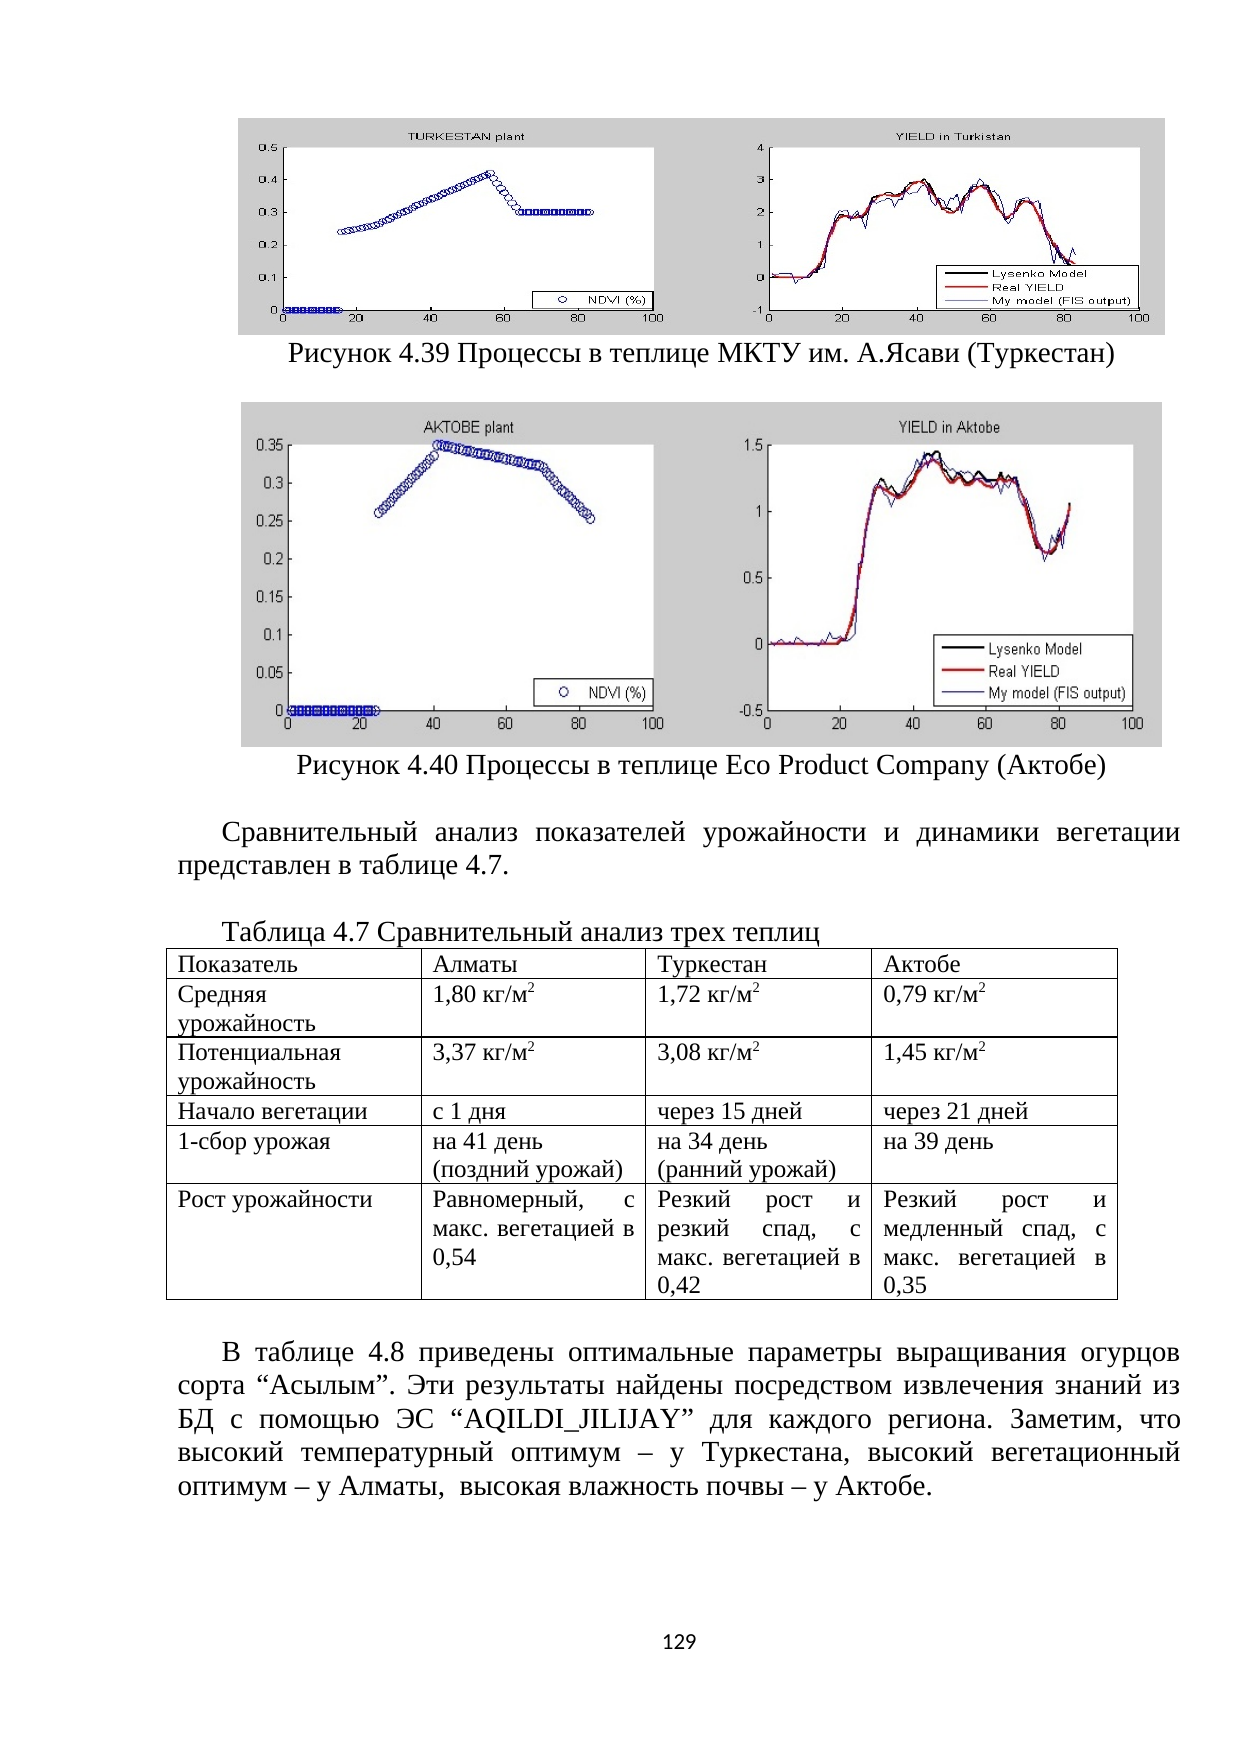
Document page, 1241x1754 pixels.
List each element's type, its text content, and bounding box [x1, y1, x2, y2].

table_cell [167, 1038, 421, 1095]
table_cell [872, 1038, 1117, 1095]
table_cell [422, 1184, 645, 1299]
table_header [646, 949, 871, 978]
picture [238, 118, 1165, 335]
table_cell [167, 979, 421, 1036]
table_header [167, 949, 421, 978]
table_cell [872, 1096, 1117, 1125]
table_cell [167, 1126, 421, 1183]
text В таблице 4.8 приведены оптимальные параметры выращивания огурцов сорта “Асылым”. Эти результаты найдены посредством извлечения знаний из БД с помощью ЭС “AQILDI_JILIJAY” для каждого региона. Заметим, что высокий температурный оптимум – у Туркестана, высокий вегетационный оптимум – у Алматы, высокая влажность почвы – у Актобе. [177, 1334, 1181, 1502]
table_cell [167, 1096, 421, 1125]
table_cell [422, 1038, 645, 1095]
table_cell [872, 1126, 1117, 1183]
text Рисунок 4.40 Процессы в теплице Eco Product Company (Актобе) [177, 747, 1181, 780]
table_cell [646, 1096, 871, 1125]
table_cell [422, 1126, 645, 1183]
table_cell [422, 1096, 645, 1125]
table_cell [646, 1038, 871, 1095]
picture [241, 402, 1162, 747]
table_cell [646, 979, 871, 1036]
text Сравнительный анализ показателей урожайности и динамики вегетации представлен в таблице 4.7. [177, 814, 1181, 881]
text Таблица 4.7 Сравнительный анализ трех теплиц [177, 914, 1181, 948]
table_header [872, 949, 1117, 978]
text Рисунок 4.39 Процессы в теплице МКТУ им. А.Ясави (Туркестан) [177, 335, 1181, 369]
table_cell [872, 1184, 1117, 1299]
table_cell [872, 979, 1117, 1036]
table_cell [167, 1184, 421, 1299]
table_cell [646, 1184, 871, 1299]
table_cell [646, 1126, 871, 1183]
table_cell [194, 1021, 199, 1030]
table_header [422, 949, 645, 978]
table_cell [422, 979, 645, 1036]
